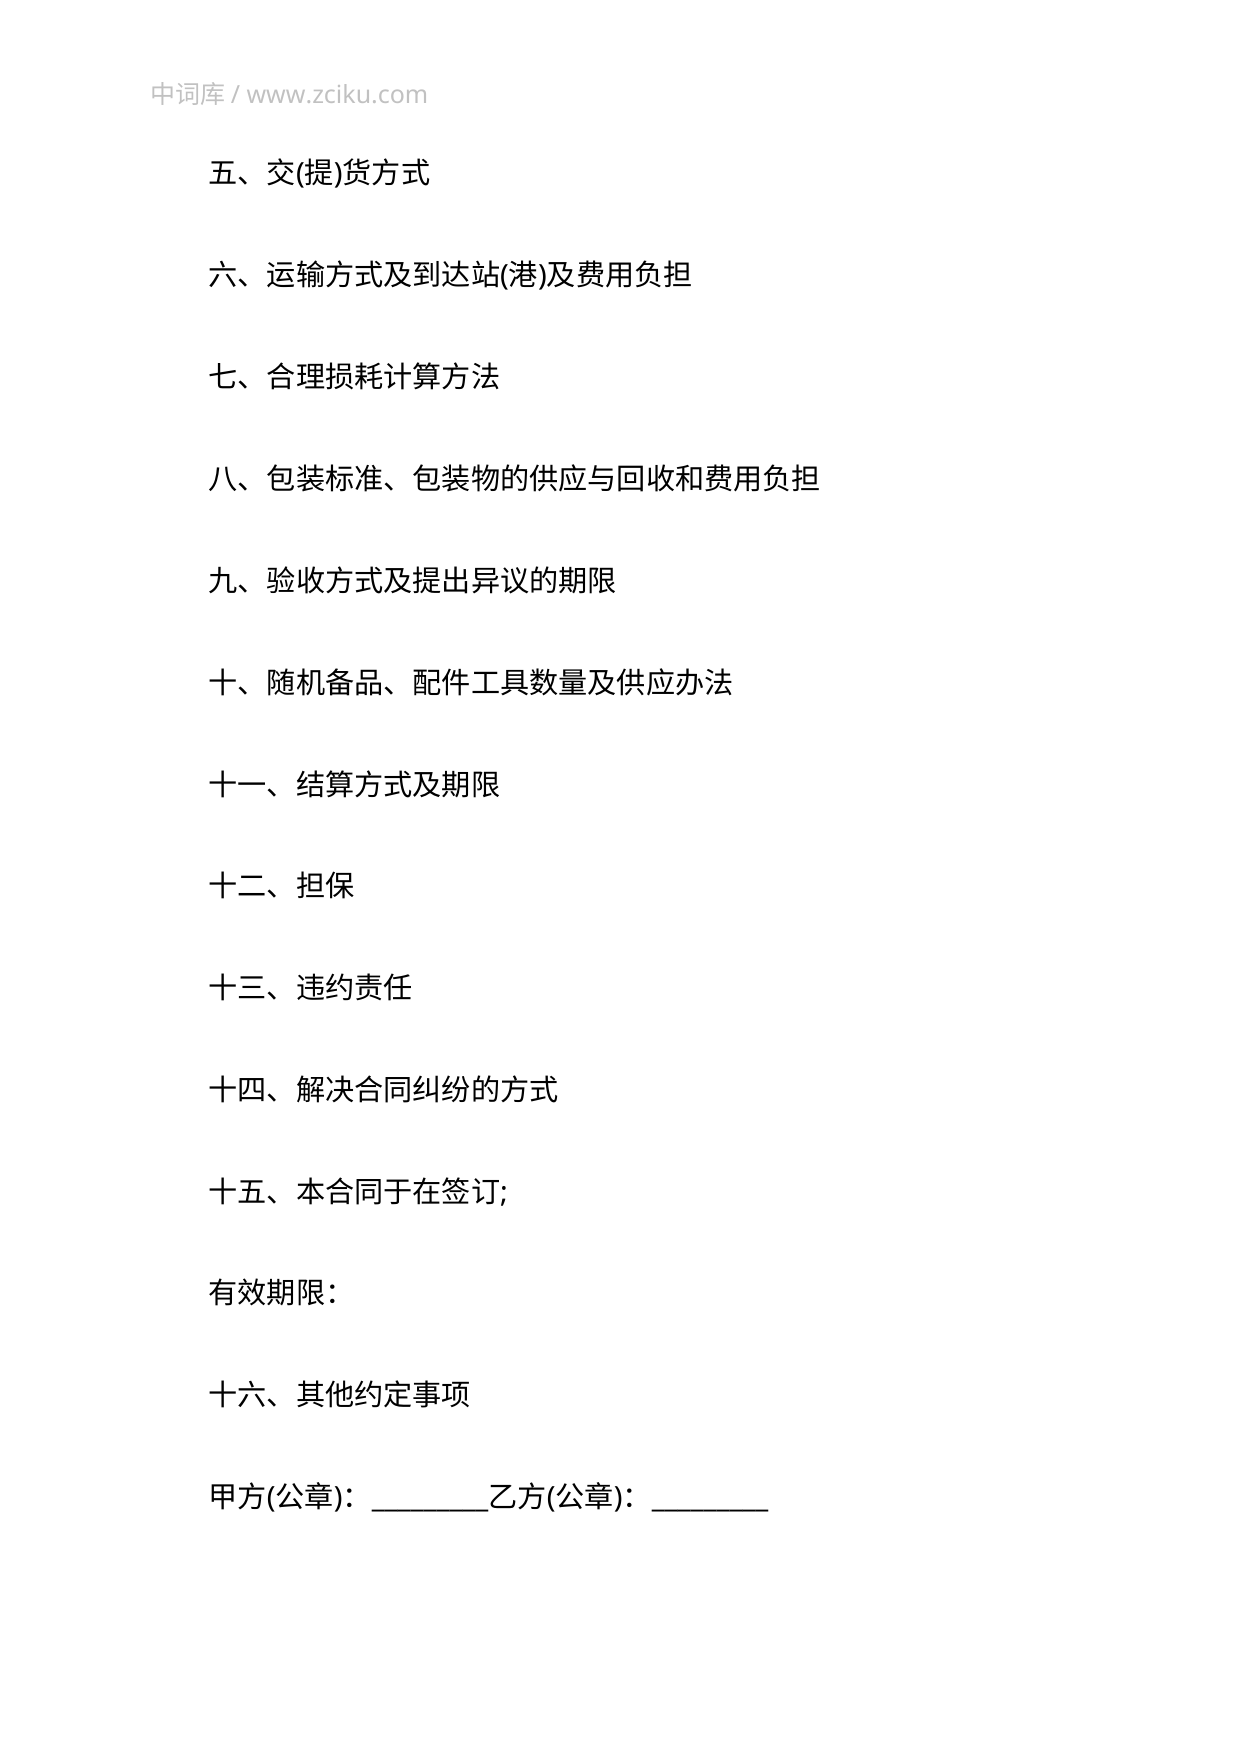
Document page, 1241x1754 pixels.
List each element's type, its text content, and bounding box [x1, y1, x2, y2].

text 九、验收方式及提出异议的期限 [150, 557, 1090, 600]
text 六、运输方式及到达站(港)及费用负担 [150, 252, 1090, 294]
text 有效期限： [150, 1270, 1090, 1312]
text 十、随机备品、配件工具数量及供应办法 [150, 659, 1090, 702]
text 十三、违约责任 [150, 964, 1090, 1007]
text 十五、本合同于在签订; [150, 1168, 1090, 1211]
text 五、交(提)货方式 [150, 150, 1090, 192]
text 十二、担保 [150, 863, 1090, 905]
text 八、包装标准、包装物的供应与回收和费用负担 [150, 456, 1090, 498]
text 七、合理损耗计算方法 [150, 354, 1090, 396]
text 十一、结算方式及期限 [150, 761, 1090, 803]
text 十四、解决合同纠纷的方式 [150, 1066, 1090, 1109]
text 十六、其他约定事项 [150, 1372, 1090, 1414]
text 甲方(公章)：_________乙方(公章)：_________ [150, 1474, 1090, 1516]
